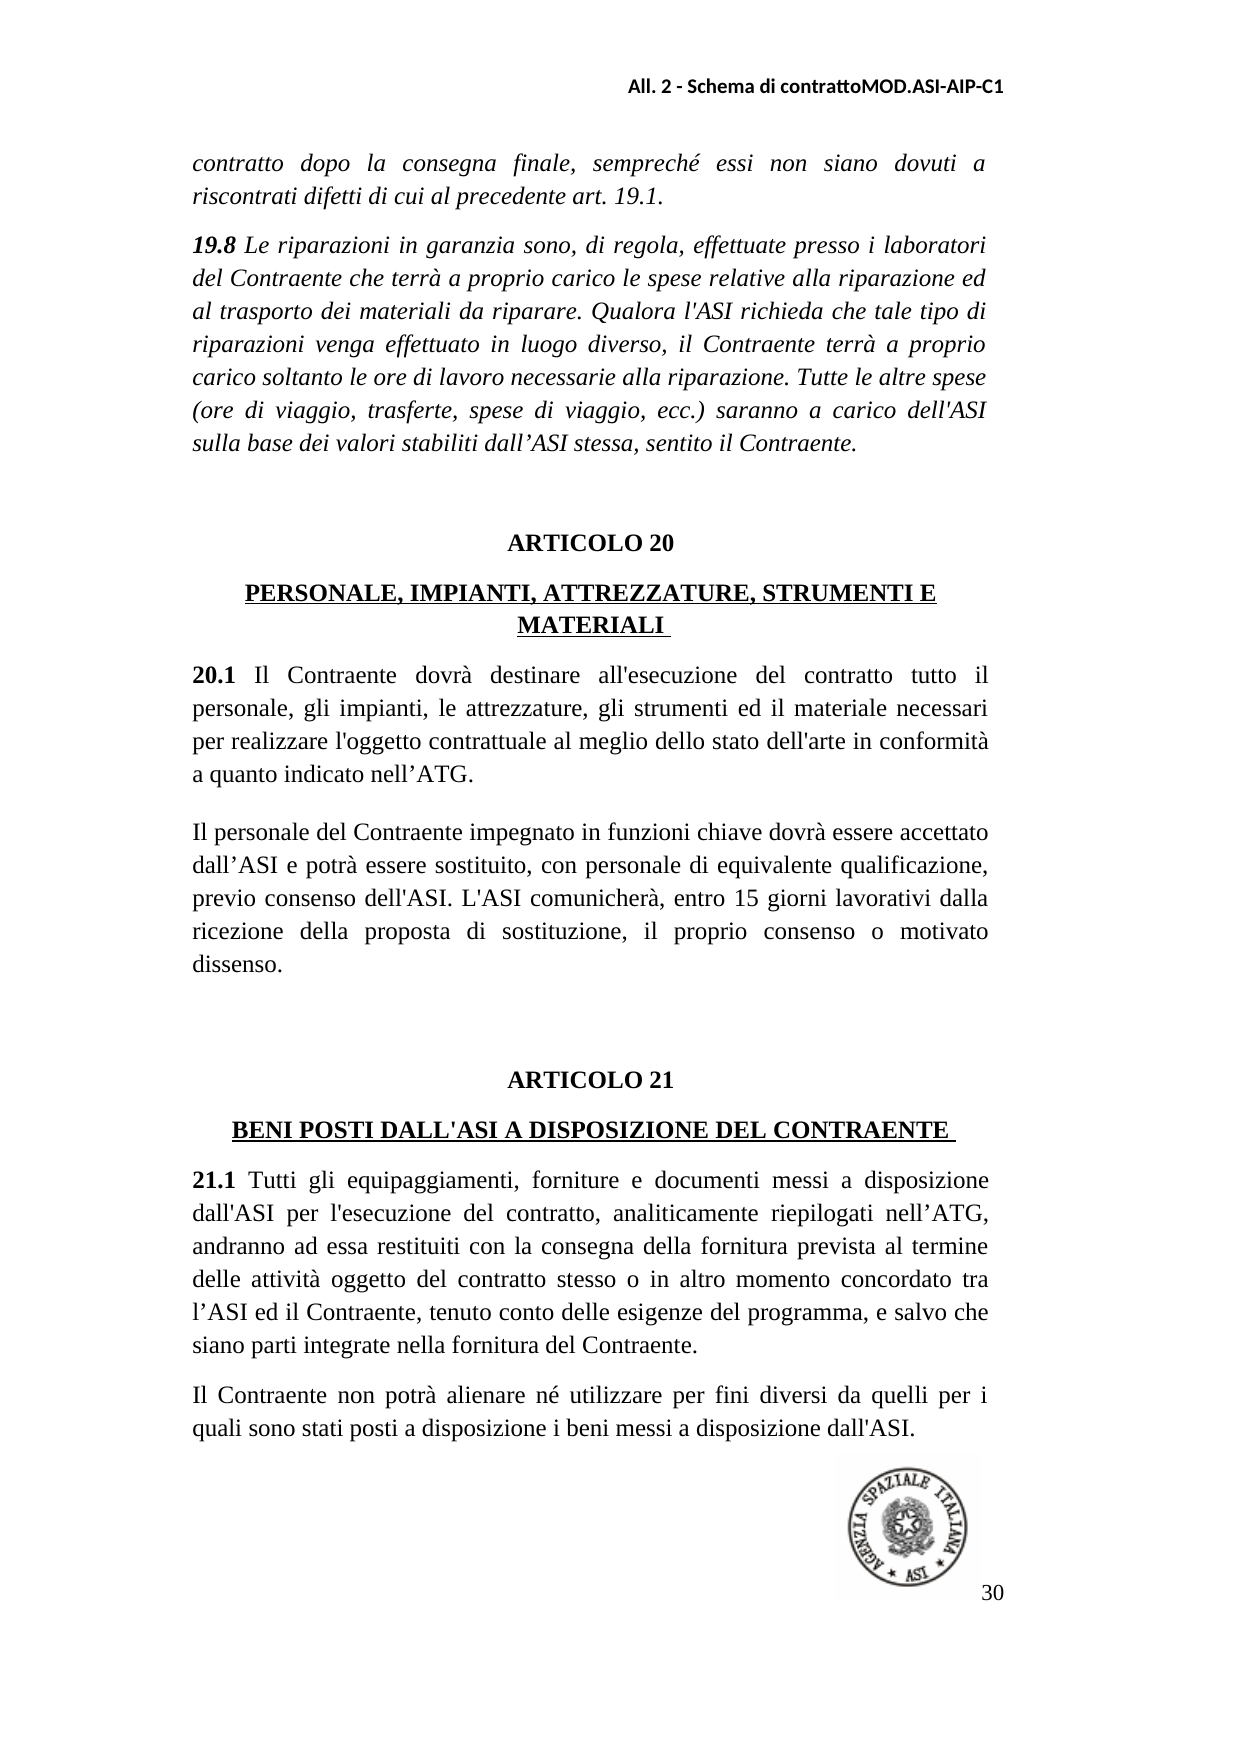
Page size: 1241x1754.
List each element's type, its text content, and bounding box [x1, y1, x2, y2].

text PERSONALE, IMPIANTI, ATTREZZATURE, STRUMENTI E MATERIALI [192, 578, 989, 639]
picture [834, 1453, 982, 1601]
text 20.1 Il Contraente dovrà destinare all'esecuzione del contratto tutto il personale, gli impianti, le attrezzature, gli strumenti ed il materiale necessari per realizzare l'oggetto contrattuale al meglio dello stato dell'arte in conformità a quanto indicato nell’ATG. [192, 660, 989, 788]
text 21.1 Tutti gli equipaggiamenti, forniture e documenti messi a disposizione dall'ASI per l'esecuzione del contratto, analiticamente riepilogati nell’ATG, andranno ad essa restituiti con la consegna della fornitura prevista al termine delle attività oggetto del contratto stesso o in altro momento concordato tra l’ASI ed il Contraente, tenuto conto delle esigenze del programma, e salvo che siano parti integrate nella fornitura del Contraente. [192, 1165, 989, 1359]
text ARTICOLO 20 [192, 528, 989, 557]
text BENI POSTI DALL'ASI A DISPOSIZIONE DEL CONTRAENTE [192, 1115, 989, 1144]
text 19.8 Le riparazioni in garanzia sono, di regola, effettuate presso i laboratori del Contraente che terrà a proprio carico le spese relative alla riparazione ed al trasporto dei materiali da riparare. Qualora l'ASI richieda che tale tipo di riparazioni venga effettuato in luogo diverso, il Contraente terrà a proprio carico soltanto le ore di lavoro necessarie alla riparazione. Tutte le altre spese (ore di viaggio, trasferte, spese di viaggio, ecc.) saranno a carico dell'ASI sulla base dei valori stabiliti dall’ASI stessa, sentito il Contraente. [192, 230, 989, 457]
text Il Contraente non potrà alienare né utilizzare per fini diversi da quelli per i quali sono stati posti a disposizione i beni messi a disposizione dall'ASI. [192, 1380, 989, 1441]
text Il personale del Contraente impegnato in funzioni chiave dovrà essere accettato dall’ASI e potrà essere sostituito, con personale di equivalente qualificazione, previo consenso dell'ASI. L'ASI comunicherà, entro 15 giorni lavorativi dalla ricezione della proposta di sostituzione, il proprio consenso o motivato dissenso. [192, 817, 989, 978]
text ARTICOLO 21 [192, 1066, 989, 1094]
